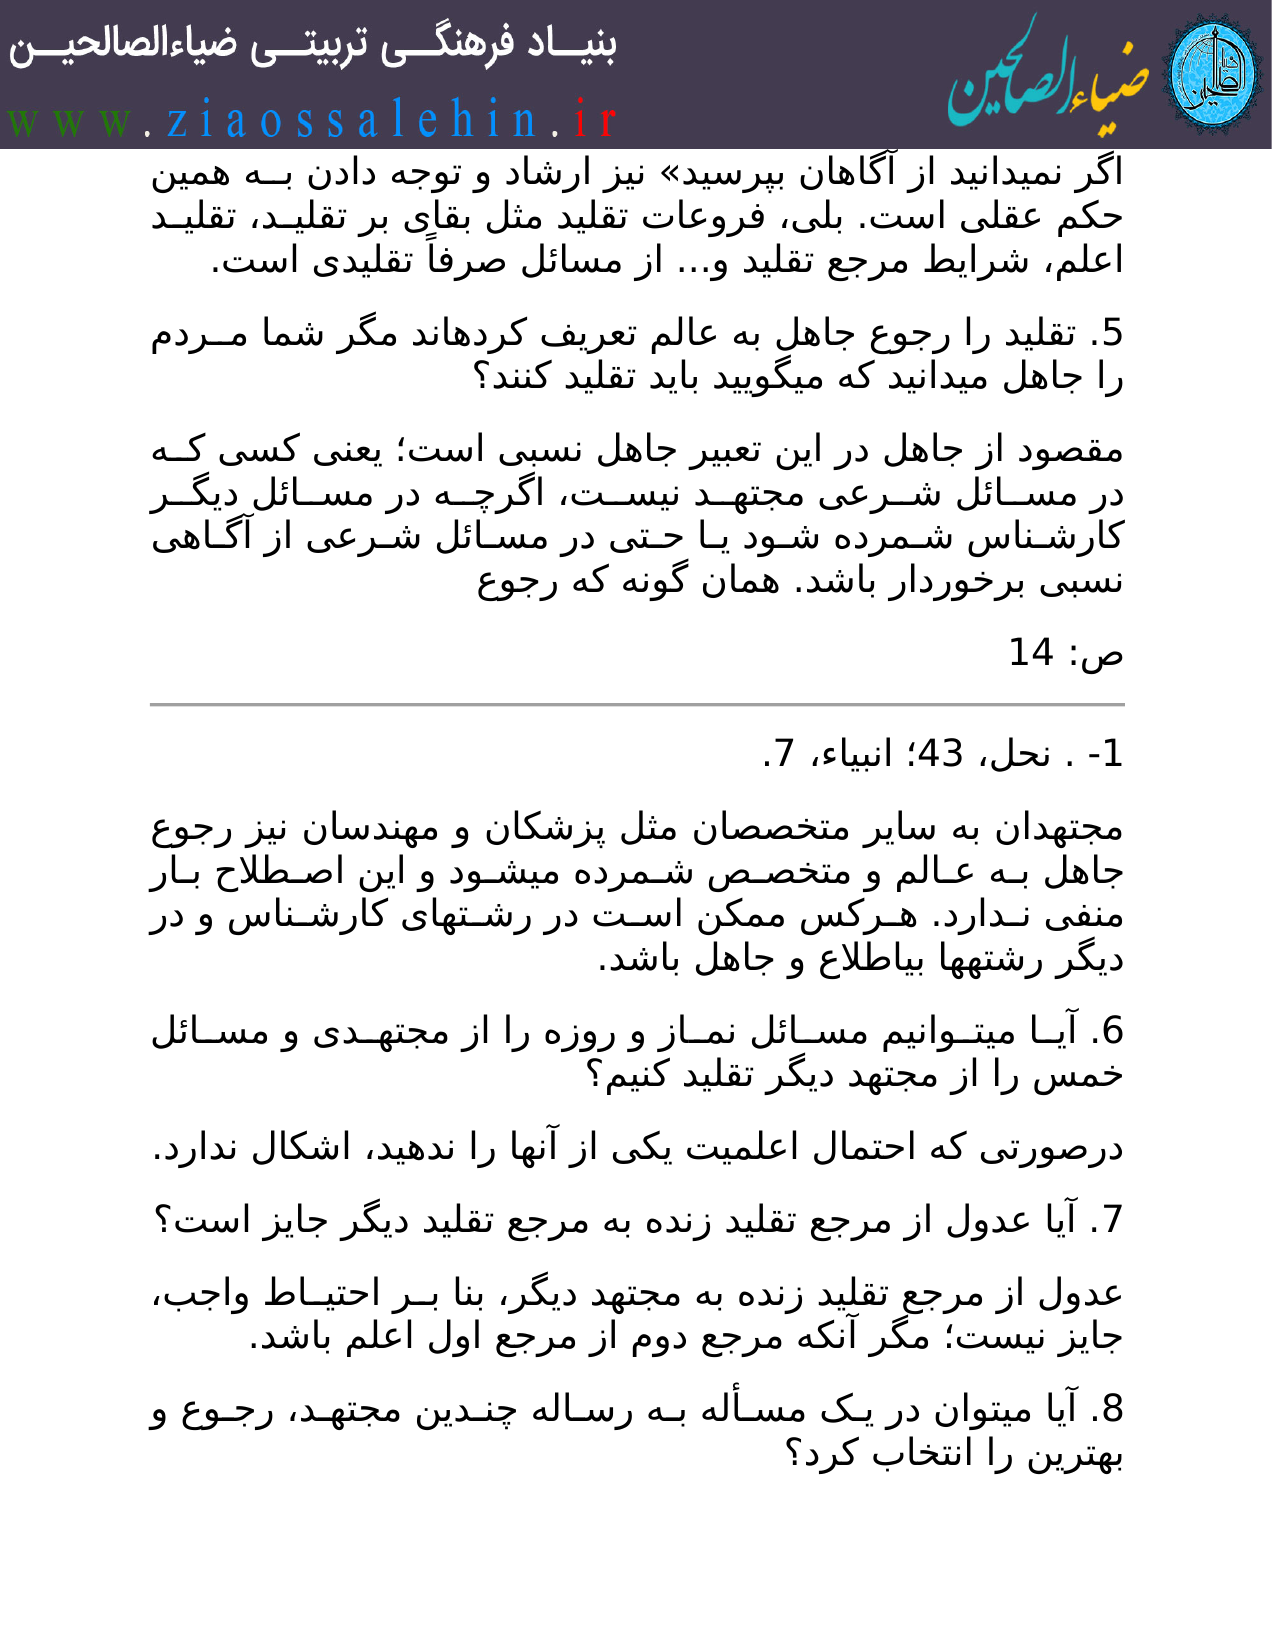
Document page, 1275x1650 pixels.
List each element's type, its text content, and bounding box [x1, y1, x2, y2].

text عدول از مرجع تقلید زنده به مجتهد دیگر، بنا بر احتیاط واجب، جایز نیست؛ مگر آنکه مرجع دوم از مرجع اول اعلم باشد. [150, 1271, 1125, 1358]
text 5. تقلید را رجوع جاهل به عالم تعریف کردهاند مگر شما مردم را جاهل میدانید که میگویید باید تقلید کنند؟ [150, 310, 1125, 397]
text 7. آیا عدول از مرجع تقلید زنده به مرجع تقلید دیگر جایز است؟ [150, 1198, 1125, 1241]
text 1- . نحل، 43؛ انبیاء، 7. [150, 732, 1125, 776]
text مجتهدان به سایر متخصصان مثل پزشکان و مهندسان نیز رجوع جاهل به عالم و متخصص شمرده میشود و این اصطلاح بار منفی ندارد. هرکس ممکن است در رشتهای کارشناس و در دیگر رشتهها بیاطلاع و جاهل باشد. [150, 805, 1125, 979]
text 6. آیا میتوانیم مسائل نماز و روزه را از مجتهدی و مسائل خمس را از مجتهد دیگر تقلید کنیم؟ [150, 1008, 1125, 1096]
text ص: 14 [150, 630, 1125, 674]
picture [0, 0, 1272, 149]
text اگر نمیدانید از آگاهان بپرسید» نیز ارشاد و توجه دادن به همین حکم عقلی است. بلی، فروعات تقلید مثل بقای بر تقلید، تقلید اعلم، شرایط مرجع تقلید و... از مسائل صرفاً تقلیدی است. [150, 150, 1125, 281]
text درصورتی که احتمال اعلمیت یکی از آنها را ندهید، اشکال ندارد. [150, 1125, 1125, 1168]
text مقصود از جاهل در این تعبیر جاهل نسبی است؛ یعنی کسی که در مسائل شرعی مجتهد نیست، اگرچه در مسائل دیگر کارشناس شمرده شود یا حتی در مسائل شرعی از آگاهی نسبی برخوردار باشد. همان گونه که رجوع [150, 427, 1125, 601]
text 8. آیا میتوان در یک مسأله به رساله چندین مجتهد، رجوع و بهترین را انتخاب کرد؟ [150, 1387, 1125, 1474]
